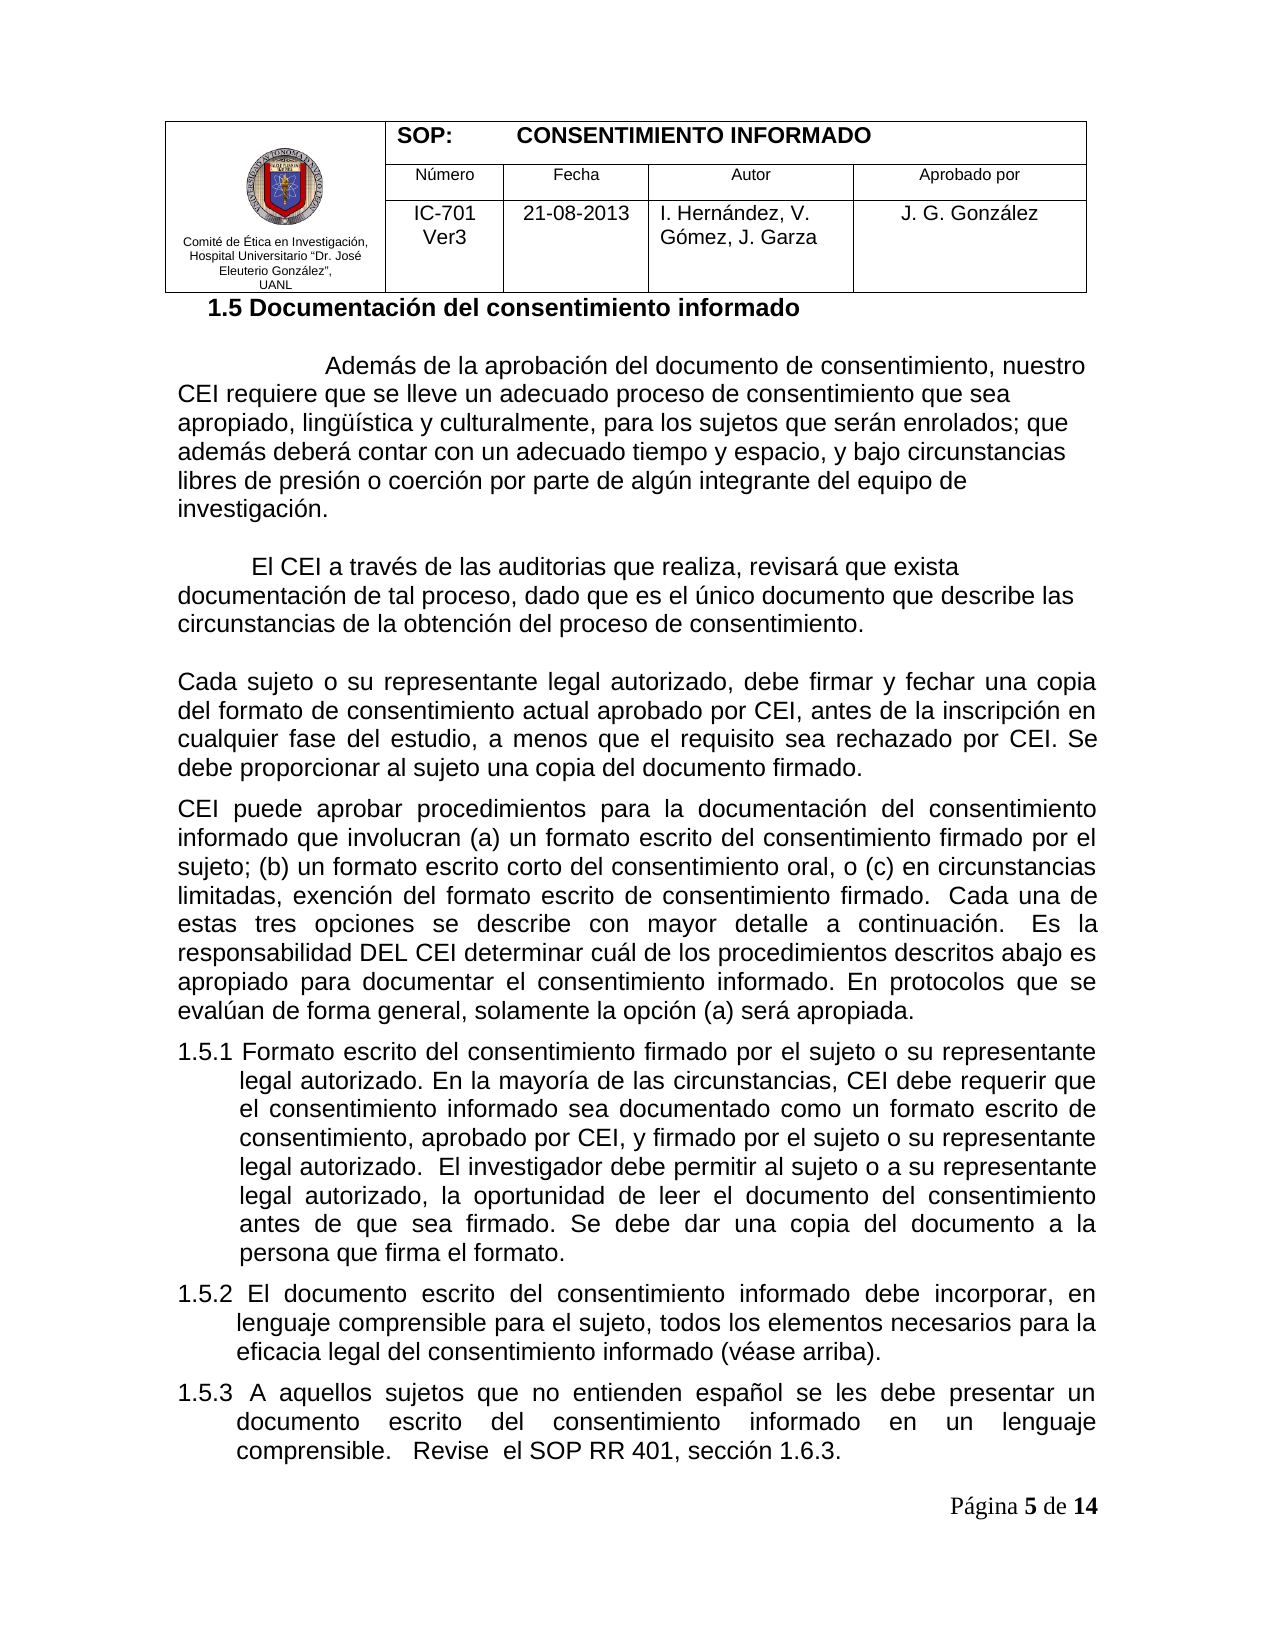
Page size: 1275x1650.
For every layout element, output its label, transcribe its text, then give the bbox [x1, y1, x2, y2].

list 1.5.1 Formato escrito del consentimiento firmado por el sujeto o su representante legal autorizado. En la mayoría de las circunstancias, CEI debe requerir que el consentimiento informado sea documentado como un formato escrito de consentimiento, aprobado por CEI, y firmado por el sujeto o su representante legal autorizado. El investigador debe permitir al sujeto o a su representante legal autorizado, la oportunidad de leer el documento del consentimiento antes de que sea firmado. Se debe dar una copia del documento a la persona que firma el formato. [177, 1037, 1098, 1267]
text CEI puede aprobar procedimientos para la documentación del consentimiento informado que involucran (a) un formato escrito del consentimiento firmado por el sujeto; (b) un formato escrito corto del consentimiento oral, o (c) en circunstancias limitadas, exención del formato escrito de consentimiento firmado. Cada una de estas tres opciones se describe con mayor detalle a continuación. Es la responsabilidad DEL CEI determinar cuál de los procedimientos descritos abajo es apropiado para documentar el consentimiento informado. En protocolos que se evalúan de forma general, solamente la opción (a) será apropiada. [177, 794, 1098, 1024]
list 1.5.2 El documento escrito del consentimiento informado debe incorporar, en lenguaje comprensible para el sujeto, todos los elementos necesarios para la eficacia legal del consentimiento informado (véase arriba). [177, 1279, 1098, 1366]
subtitle 1.5 Documentación del consentimiento informado [207, 264, 1098, 322]
picture [246, 148, 323, 225]
text El CEI a través de las auditorias que realiza, revisará que exista documentación de tal proceso, dado que es el único documento que describe las circunstancias de la obtención del proceso de consentimiento. [177, 552, 1098, 638]
list A aquellos sujetos que no entienden español se les debe presentar un documento escrito del consentimiento informado en un lenguaje comprensible. Revise el SOP RR 401, sección 1.6.3. [177, 1378, 1098, 1464]
text Además de la aprobación del documento de consentimiento, nuestro CEI requiere que se lleve un adecuado proceso de consentimiento que sea apropiado, lingüística y culturalmente, para los sujetos que serán enrolados; que además deberá contar con un adecuado tiempo y espacio, y bajo circunstancias libres de presión o coerción por parte de algún integrante del equipo de investigación. [177, 351, 1098, 523]
text Cada sujeto o su representante legal autorizado, debe firmar y fechar una copia del formato de consentimiento actual aprobado por CEI, antes de la inscripción en cualquier fase del estudio, a menos que el requisito sea rechazado por CEI. Se debe proporcionar al sujeto una copia del documento firmado. [177, 667, 1098, 782]
